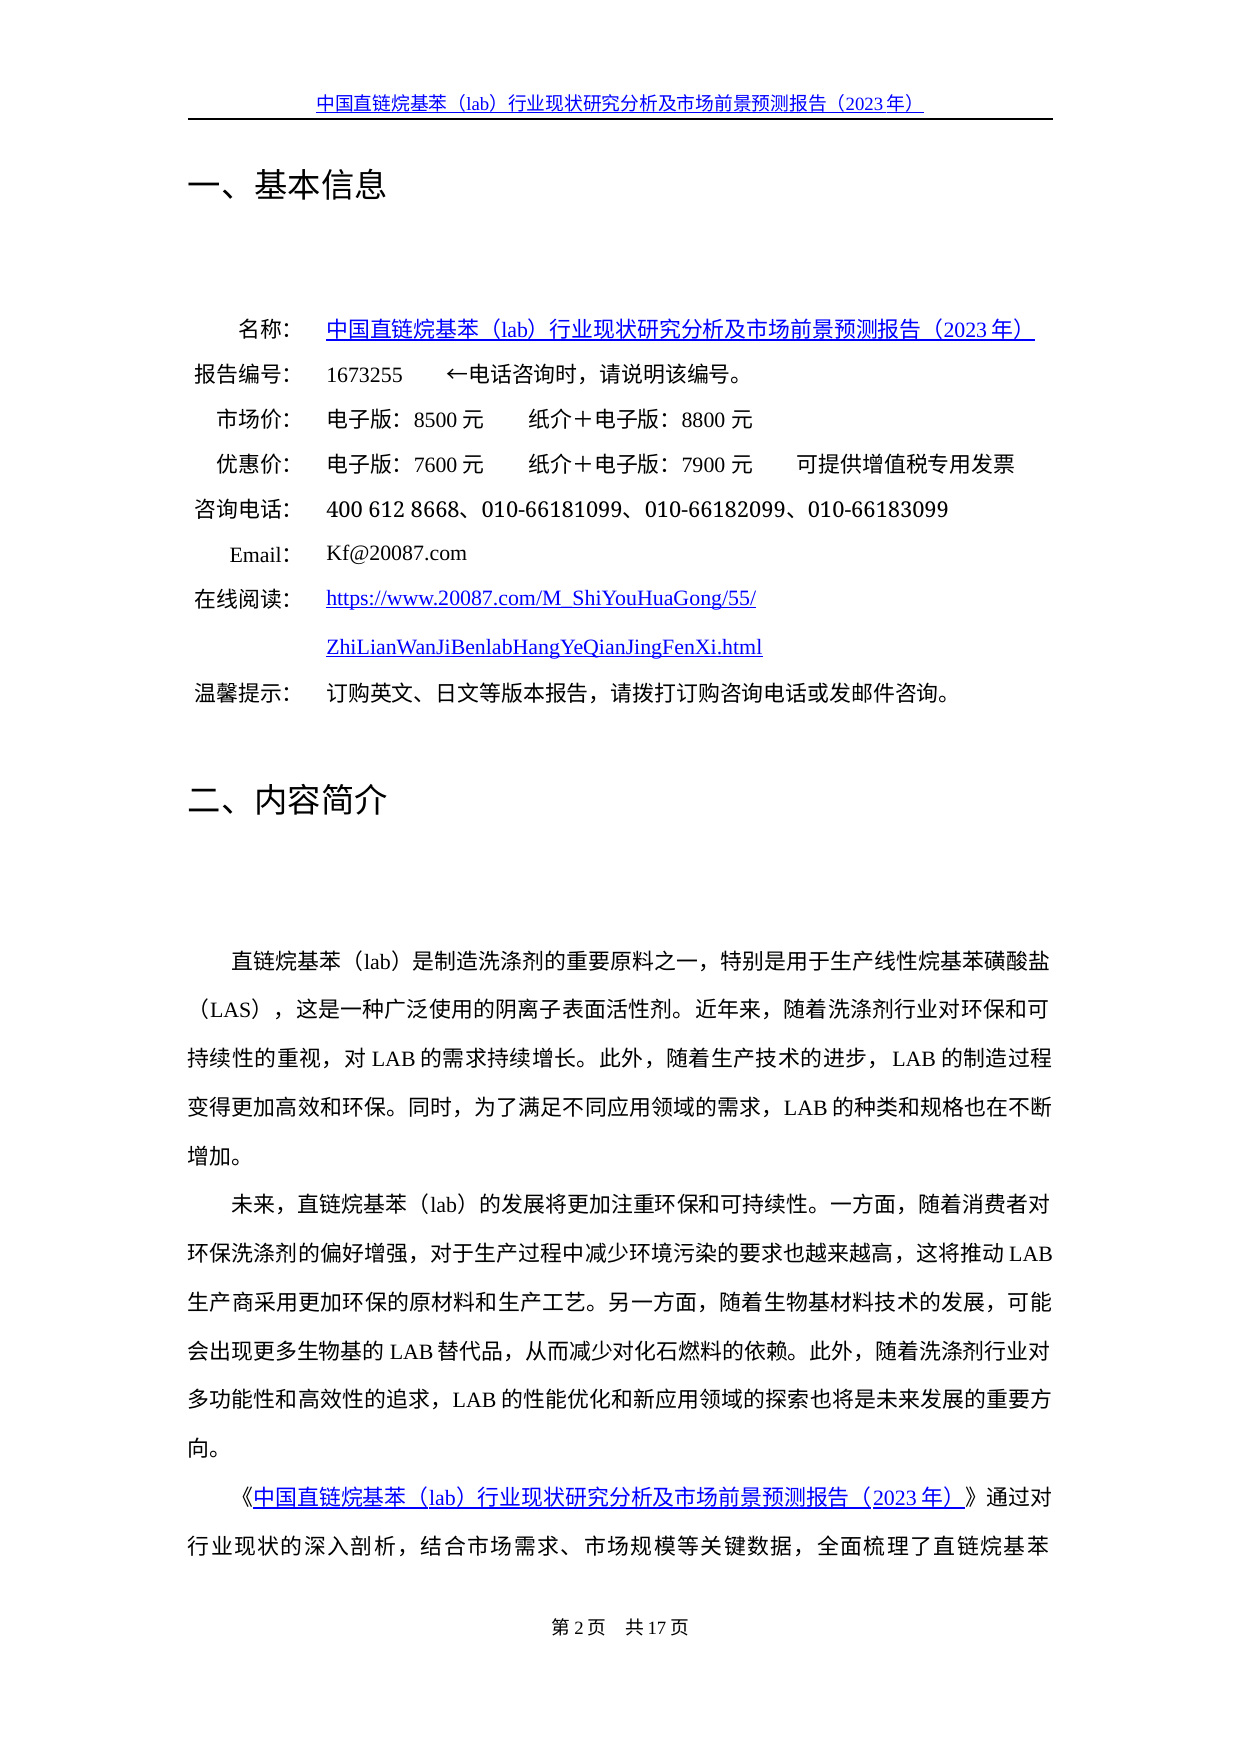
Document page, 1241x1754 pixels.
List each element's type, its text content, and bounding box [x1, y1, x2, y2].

table_cell 温馨提示： [167, 675, 315, 720]
table_cell 在线阅读： [167, 582, 315, 675]
table_cell 市场价： [167, 402, 315, 447]
table_cell Kf@20087.com [315, 537, 1073, 582]
table_cell Email： [167, 537, 315, 582]
table_cell 咨询电话： [167, 492, 315, 537]
table_cell 优惠价： [167, 447, 315, 492]
table_cell 订购英文、日文等版本报告，请拨打订购咨询电话或发邮件咨询。 [315, 675, 1073, 720]
table_cell 1673255 ←电话咨询时，请说明该编号。 [315, 357, 1073, 402]
table_cell 400 612 8668、010-66181099、010-66182099、010-66183099 [315, 492, 1073, 537]
table_cell 电子版：7600 元 纸介＋电子版：7900 元 可提供增值税专用发票 [315, 447, 1073, 492]
title 二、内容简介 [187, 766, 1053, 831]
table_header 中国直链烷基苯（lab）行业现状研究分析及市场前景预测报告（2023年） [315, 312, 1073, 357]
table_cell 报告编号： [167, 357, 315, 402]
table_cell 电子版：8500 元 纸介＋电子版：8800 元 [315, 402, 1073, 447]
table_cell [315, 582, 1073, 675]
title 一、基本信息 [187, 150, 1053, 215]
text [187, 943, 1053, 1561]
table_header 名称： [167, 312, 315, 357]
